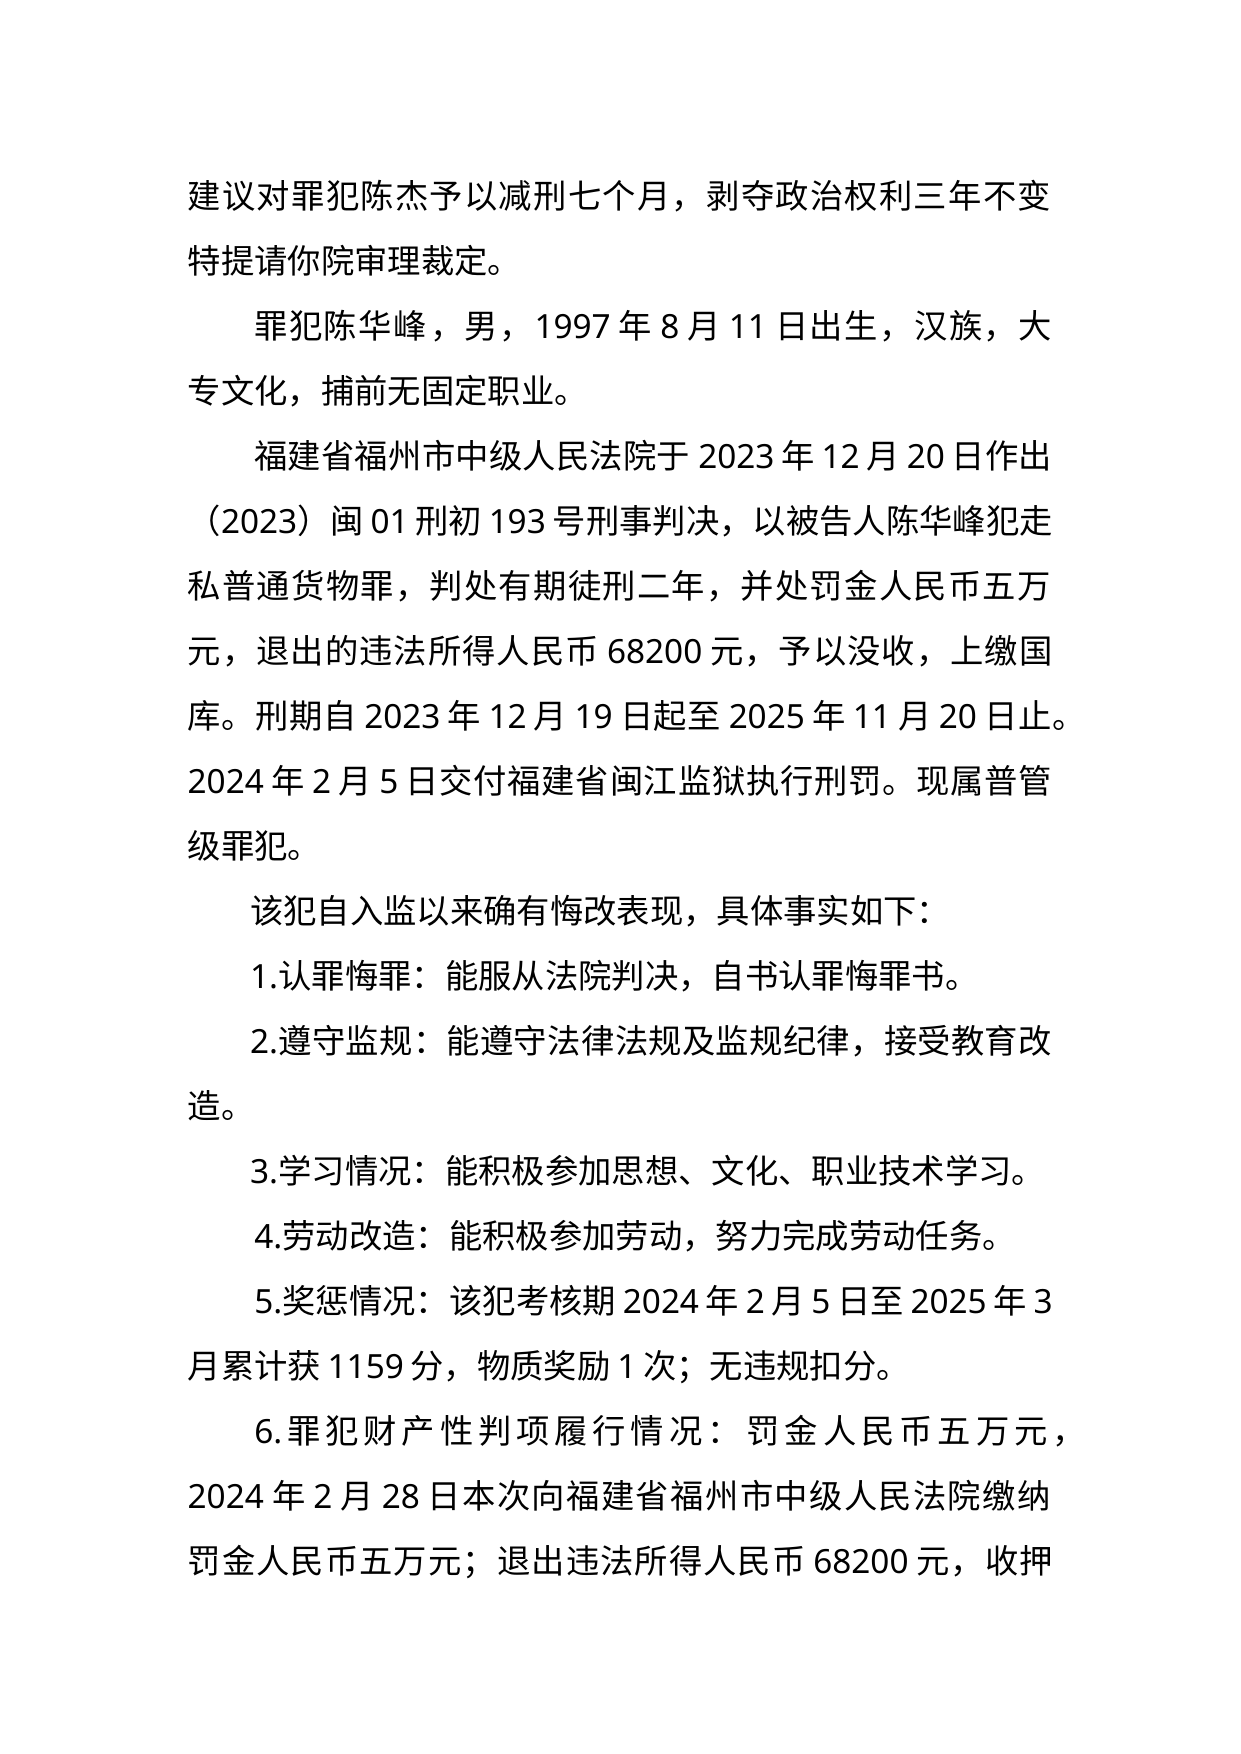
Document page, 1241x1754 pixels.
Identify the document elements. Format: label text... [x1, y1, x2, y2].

text 2.遵守监规：能遵守法律法规及监规纪律，接受教育改造。 [187, 1007, 1053, 1137]
text 4.劳动改造：能积极参加劳动，努力完成劳动任务。 [187, 1202, 1053, 1267]
text 该犯自入监以来确有悔改表现，具体事实如下： [187, 877, 1053, 942]
text 3.学习情况：能积极参加思想、文化、职业技术学习。 [187, 1137, 1053, 1202]
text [187, 162, 1053, 292]
text 罪犯陈华峰，男，1997年8月11日出生，汉族，大专文化，捕前无固定职业。 [187, 292, 1053, 422]
text 1.认罪悔罪：能服从法院判决，自书认罪悔罪书。 [187, 942, 1053, 1007]
text 5.奖惩情况：该犯考核期2024年2月5日至2025年3月累计获1159分，物质奖励1次；无违规扣分。 [187, 1267, 1053, 1397]
text 福建省福州市中级人民法院于2023年12月20日作出（2023）闽01刑初193号刑事判决，以被告人陈华峰犯走私普通货物罪，判处有期徒刑二年，并处罚金人民币五万元，退出的违法所得人民币68200元，予以没收，上缴国库。刑期自2023年12月19日起至2025年11月20日止。2024年2月5日交付福建省闽江监狱执行刑罚。现属普管级罪犯。 [187, 422, 1053, 877]
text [187, 1397, 1053, 1592]
